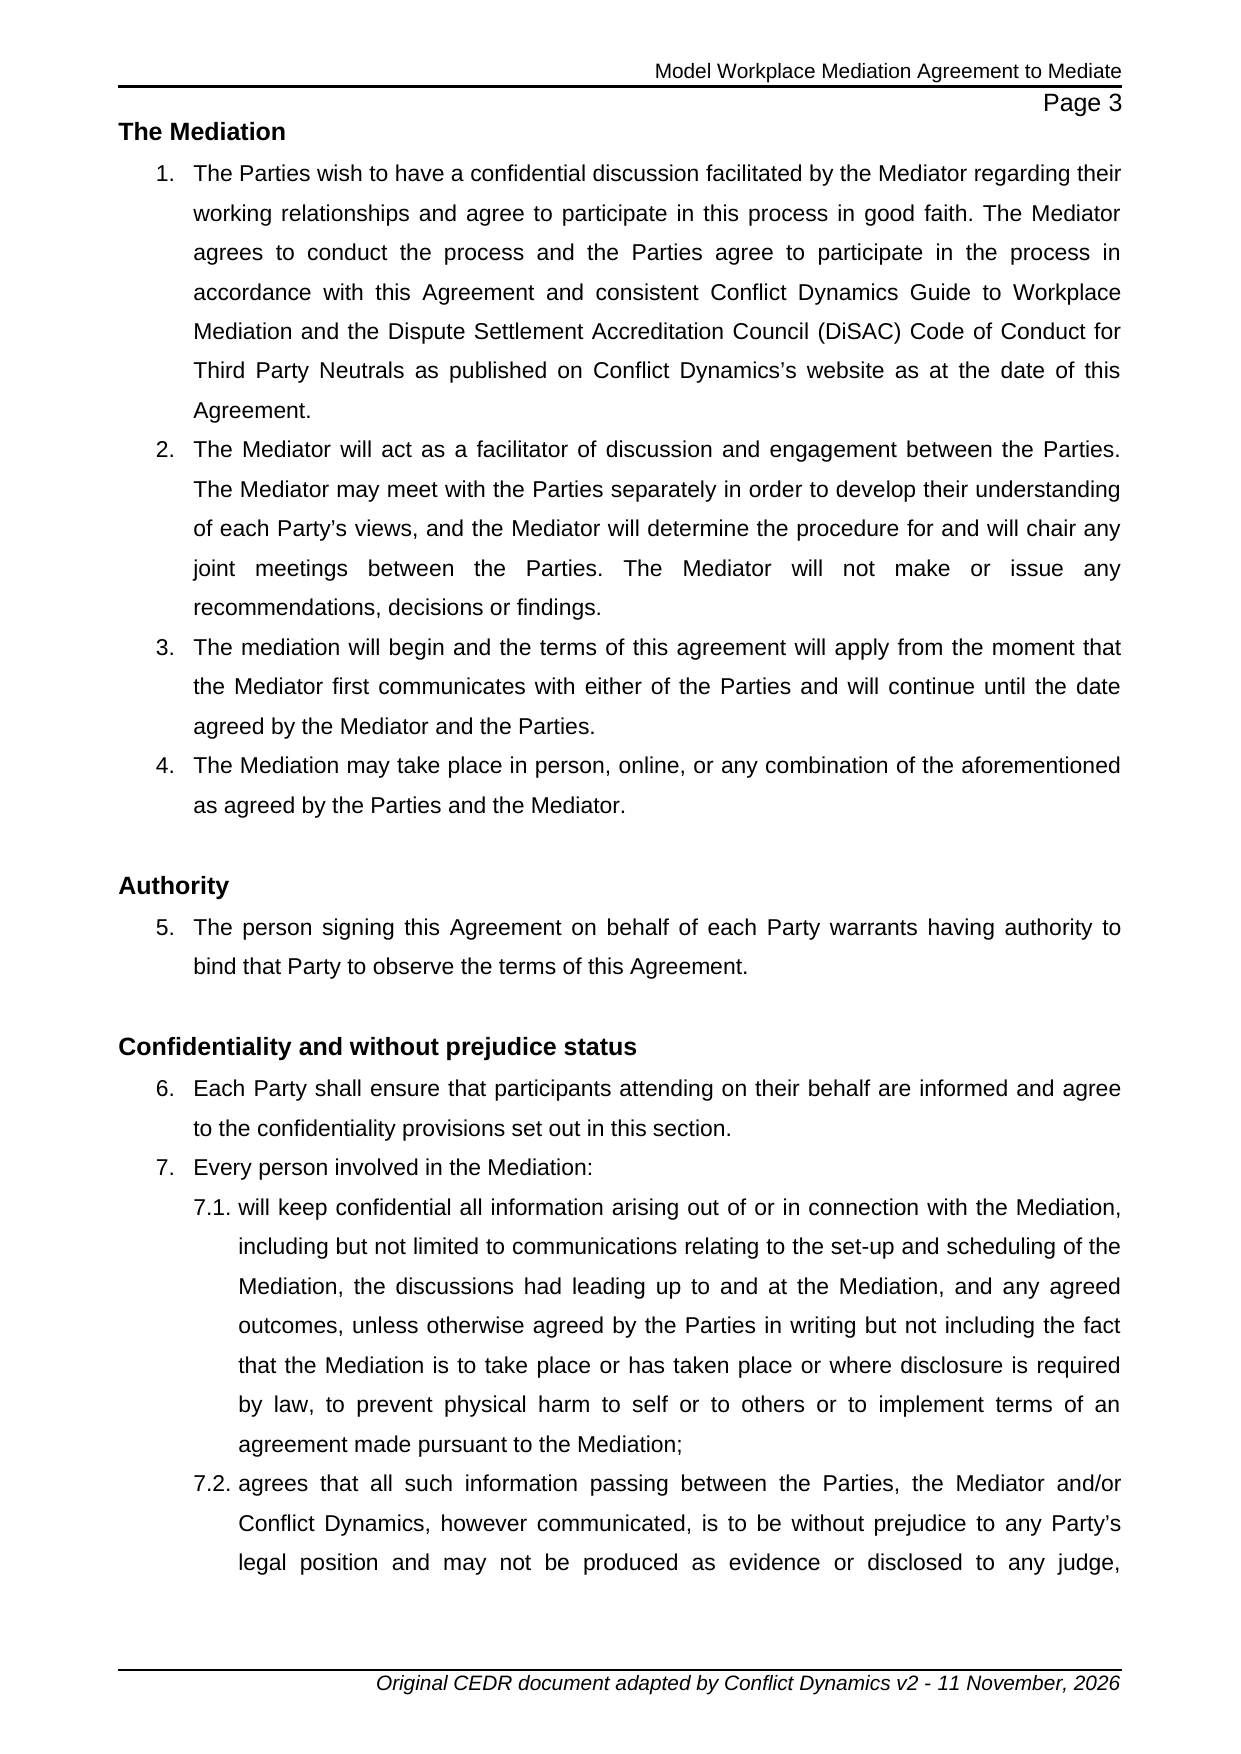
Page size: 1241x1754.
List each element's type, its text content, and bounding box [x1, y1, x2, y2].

list The mediation will begin and the terms of this agreement will apply from the moment that the Mediator first communicates with either of the Parties and will continue until the date agreed by the Mediator and the Parties. [156, 634, 1122, 739]
list Every person involved in the Mediation: [156, 1154, 1122, 1181]
list The Mediation may take place in person, online, or any combination of the aforementioned as agreed by the Parties and the Mediator. [156, 752, 1122, 818]
text The Mediation [118, 117, 1122, 146]
list The Parties wish to have a confidential discussion facilitated by the Mediator regarding their working relationships and agree to participate in this process in good faith. The Mediator agrees to conduct the process and the Parties agree to participate in the process in accordance with this Agreement and consistent Conflict Dynamics Guide to Workplace Mediation and the Dispute Settlement Accreditation Council (DiSAC) Code of Conduct for Third Party Neutrals as published on Conflict Dynamics’s website as at the date of this Agreement. [156, 160, 1122, 423]
text Confidentiality and without prejudice status [118, 1032, 1122, 1061]
list The person signing this Agreement on behalf of each Party warrants having authority to bind that Party to observe the terms of this Agreement. [156, 914, 1122, 980]
list Each Party shall ensure that participants attending on their behalf are informed and agree to the confidentiality provisions set out in this section. [156, 1075, 1122, 1141]
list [193, 1470, 1122, 1576]
list will keep confidential all information arising out of or in connection with the Mediation, including but not limited to communications relating to the set-up and scheduling of the Mediation, the discussions had leading up to and at the Mediation, and any agreed outcomes, unless otherwise agreed by the Parties in writing but not including the fact that the Mediation is to take place or has taken place or where disclosure is required by law, to prevent physical harm to self or to others or to implement terms of an agreement made pursuant to the Mediation; [193, 1194, 1122, 1457]
list The Mediator will act as a facilitator of discussion and engagement between the Parties. The Mediator may meet with the Parties separately in order to develop their understanding of each Party’s views, and the Mediator will determine the procedure for and will chair any joint meetings between the Parties. The Mediator will not make or issue any recommendations, decisions or findings. [156, 436, 1122, 621]
text Authority [118, 871, 1122, 899]
